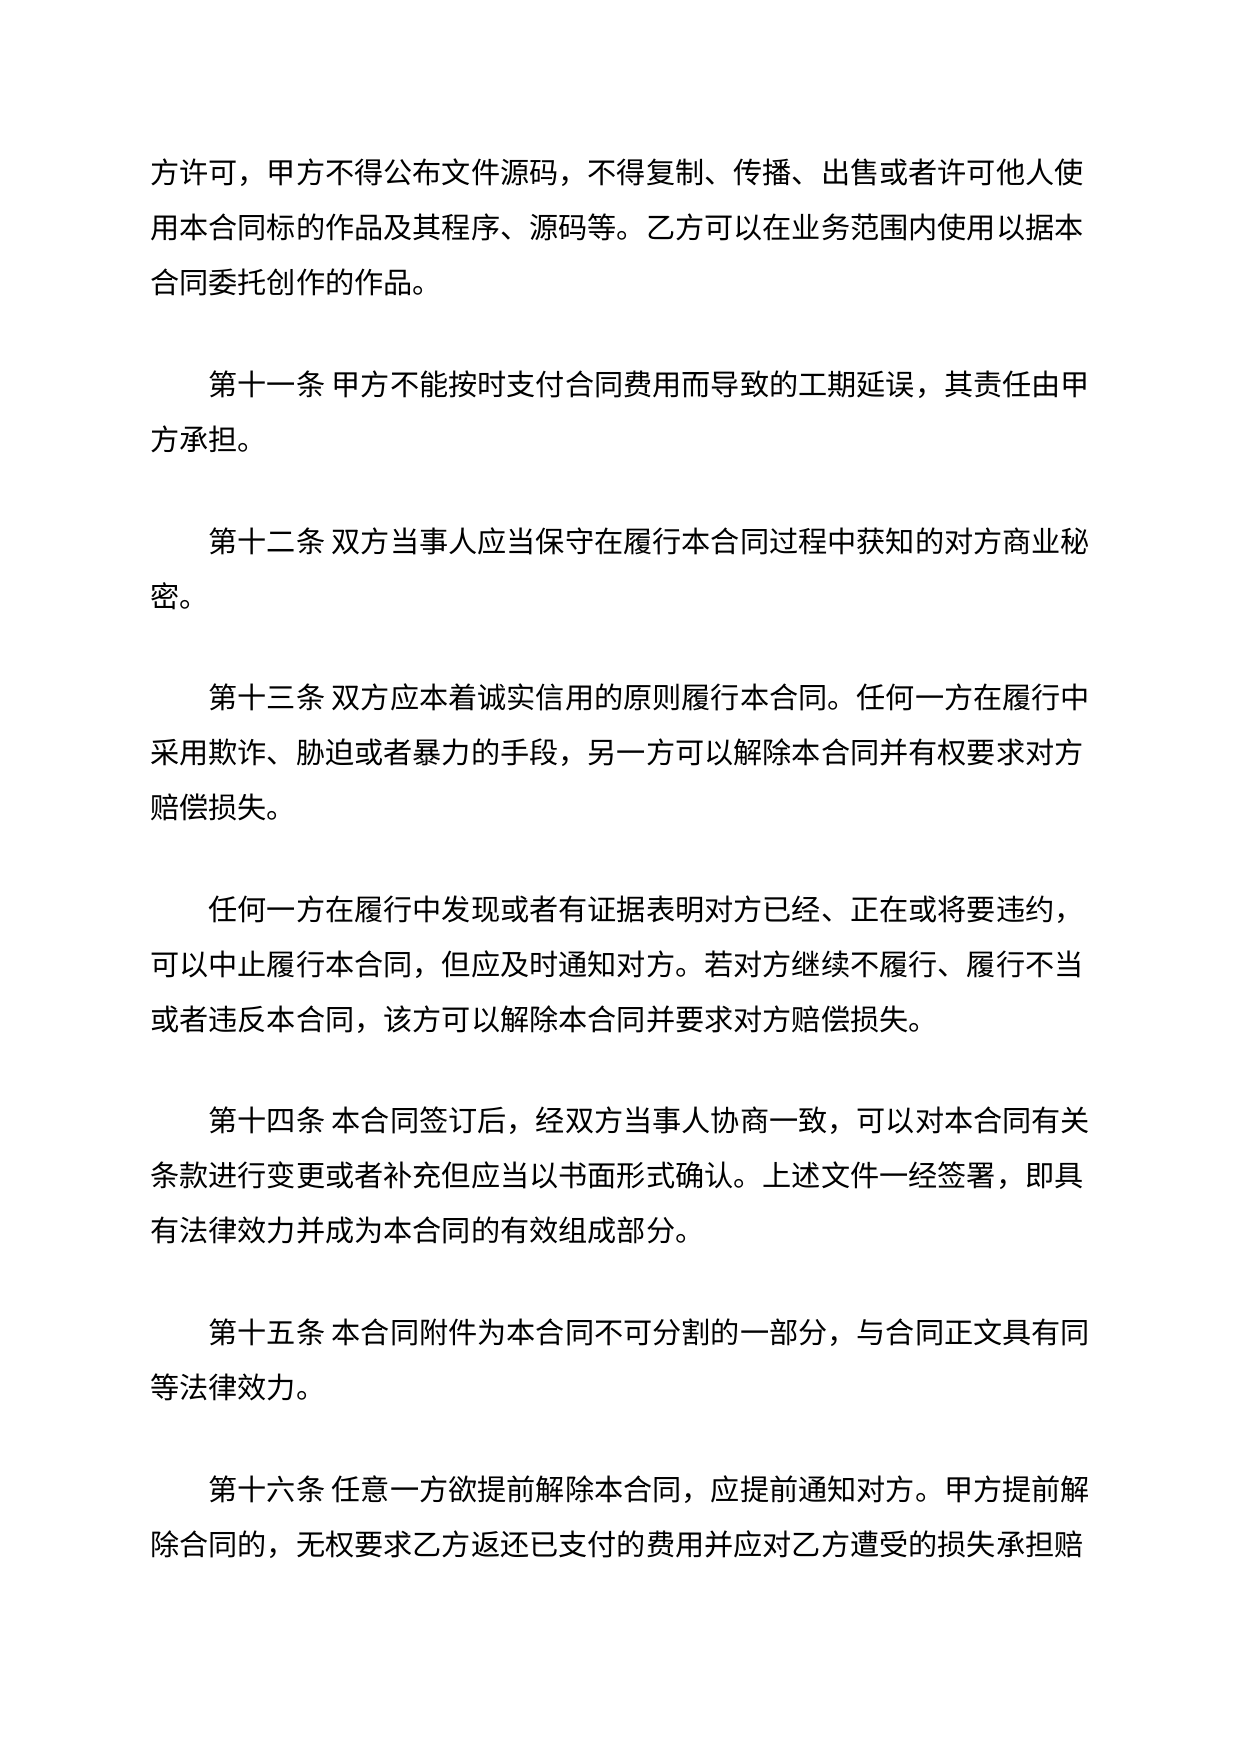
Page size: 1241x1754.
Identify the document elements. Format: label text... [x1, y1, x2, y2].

text 第十五条 本合同附件为本合同不可分割的一部分，与合同正文具有同等法律效力。 [150, 1309, 1090, 1407]
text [150, 1466, 1090, 1563]
text 任何一方在履行中发现或者有证据表明对方已经、正在或将要违约，可以中止履行本合同，但应及时通知对方。若对方继续不履行、履行不当或者违反本合同，该方可以解除本合同并要求对方赔偿损失。 [150, 886, 1090, 1038]
text 第十四条 本合同签订后，经双方当事人协商一致，可以对本合同有关条款进行变更或者补充但应当以书面形式确认。上述文件一经签署，即具有法律效力并成为本合同的有效组成部分。 [150, 1098, 1090, 1250]
text 第十三条 双方应本着诚实信用的原则履行本合同。任何一方在履行中采用欺诈、胁迫或者暴力的手段，另一方可以解除本合同并有权要求对方赔偿损失。 [150, 675, 1090, 827]
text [150, 150, 1090, 302]
text 第十一条 甲方不能按时支付合同费用而导致的工期延误，其责任由甲方承担。 [150, 362, 1090, 459]
text 第十二条 双方当事人应当保守在履行本合同过程中获知的对方商业秘密。 [150, 518, 1090, 615]
